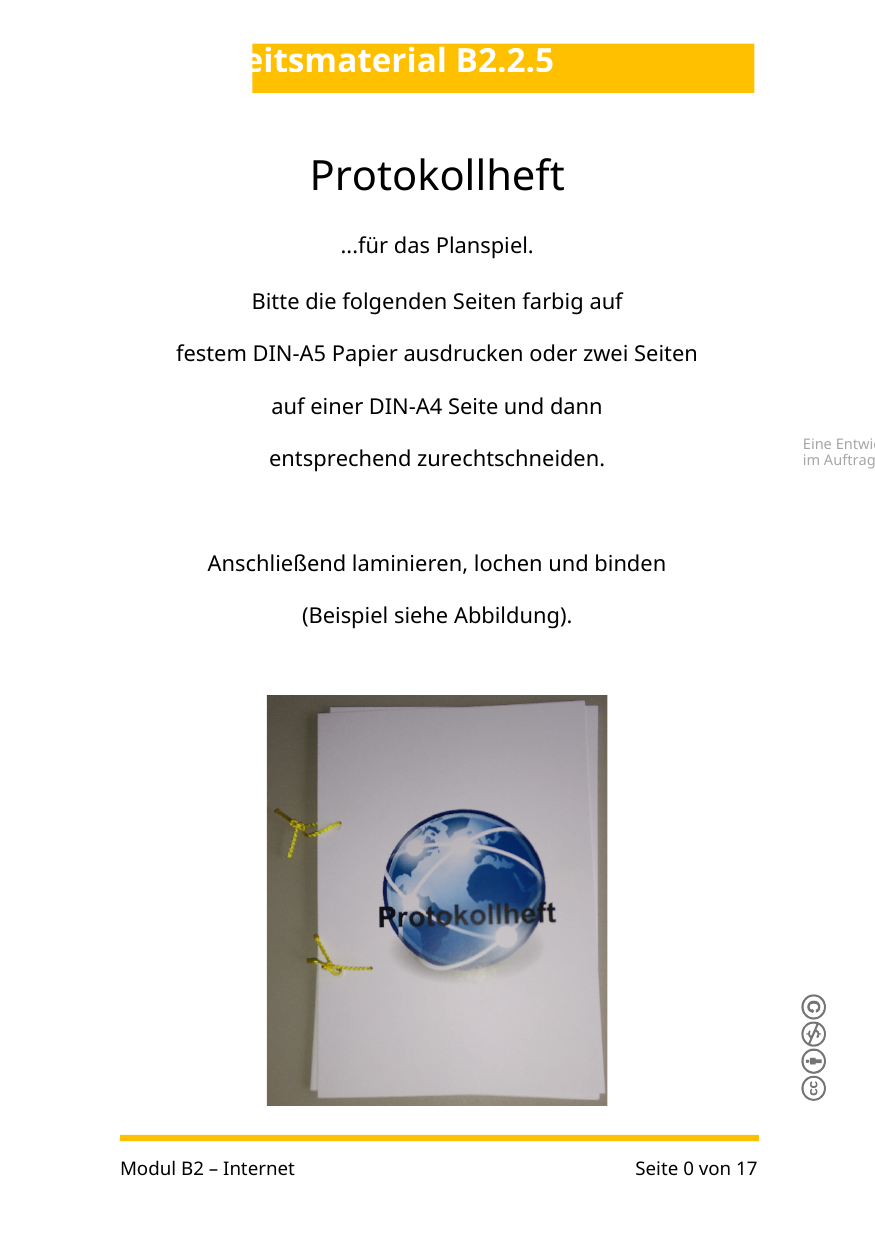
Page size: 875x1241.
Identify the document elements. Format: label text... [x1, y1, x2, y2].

text Anschließend laminieren, lochen und binden [118, 548, 756, 578]
text (Beispiel siehe Abbildung). [118, 600, 756, 630]
text auf einer DIN-A4 Seite und dann [118, 391, 756, 420]
text ...für das Planspiel. [118, 230, 756, 260]
picture [266, 695, 608, 1106]
text Protokollheft [118, 146, 756, 202]
text entsprechend zurechtschneiden. [118, 443, 756, 473]
text Bitte die folgenden Seiten farbig auf [118, 286, 756, 316]
text festem DIN-A5 Papier ausdrucken oder zwei Seiten [118, 338, 756, 368]
